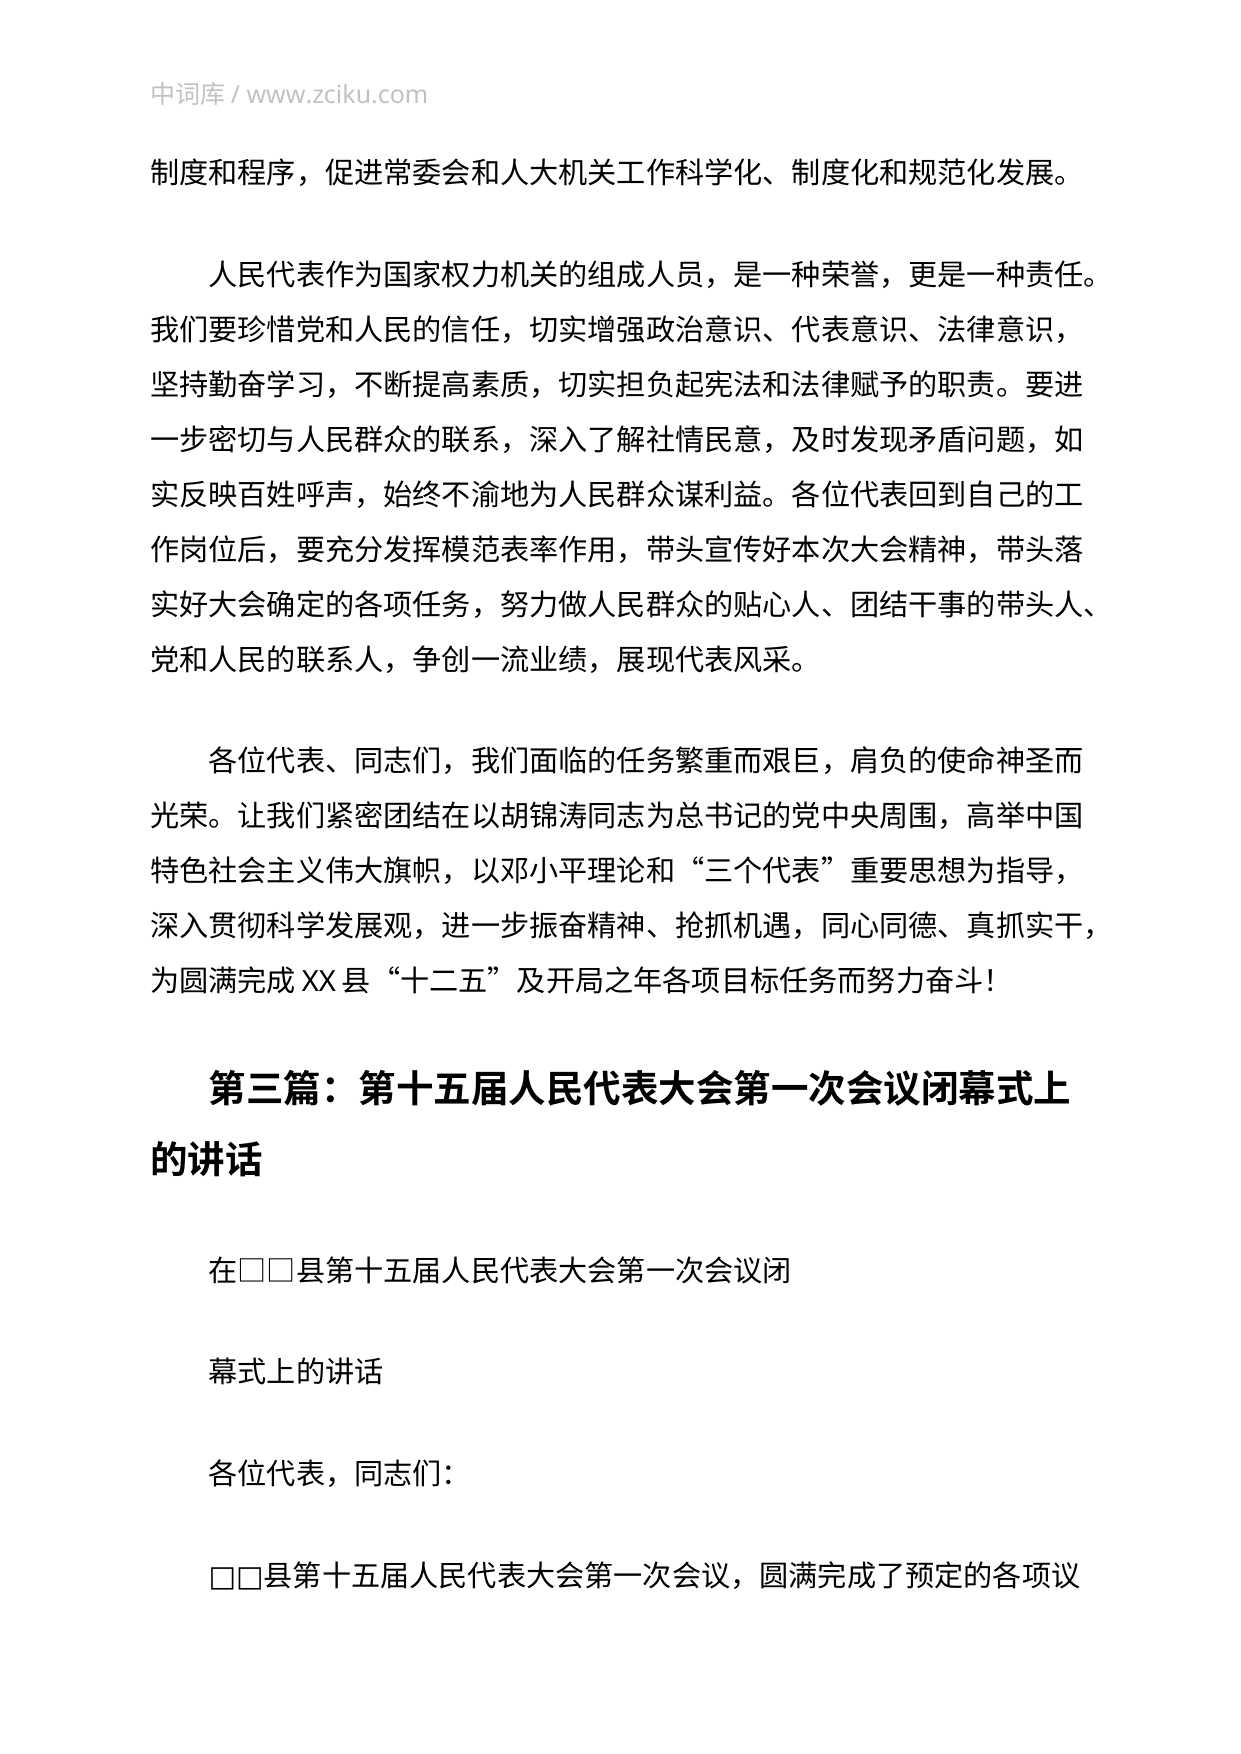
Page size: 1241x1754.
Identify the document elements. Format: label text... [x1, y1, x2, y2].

text 人民代表作为国家权力机关的组成人员，是一种荣誉，更是一种责任。我们要珍惜党和人民的信任，切实增强政治意识、代表意识、法律意识，坚持勤奋学习，不断提高素质，切实担负起宪法和法律赋予的职责。要进一步密切与人民群众的联系，深入了解社情民意，及时发现矛盾问题，如实反映百姓呼声，始终不渝地为人民群众谋利益。各位代表回到自己的工作岗位后，要充分发挥模范表率作用，带头宣传好本次大会精神，带头落实好大会确定的各项任务，努力做人民群众的贴心人、团结干事的带头人、党和人民的联系人，争创一流业绩，展现代表风采。 [150, 252, 1090, 678]
text 各位代表、同志们，我们面临的任务繁重而艰巨，肩负的使命神圣而光荣。让我们紧密团结在以胡锦涛同志为总书记的党中央周围，高举中国特色社会主义伟大旗帜，以邓小平理论和“三个代表”重要思想为指导，深入贯彻科学发展观，进一步振奋精神、抢抓机遇，同心同德、真抓实干，为圆满完成XX县“十二五”及开局之年各项目标任务而努力奋斗！ [150, 738, 1090, 1000]
text 幕式上的讲话 [150, 1349, 1090, 1391]
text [150, 150, 1090, 192]
text 第三篇：第十五届人民代表大会第一次会议闭幕式上的讲话 [150, 1059, 1090, 1184]
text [150, 1553, 1090, 1595]
text 在□□县第十五届人民代表大会第一次会议闭 [150, 1247, 1090, 1289]
text 各位代表，同志们： [150, 1451, 1090, 1493]
